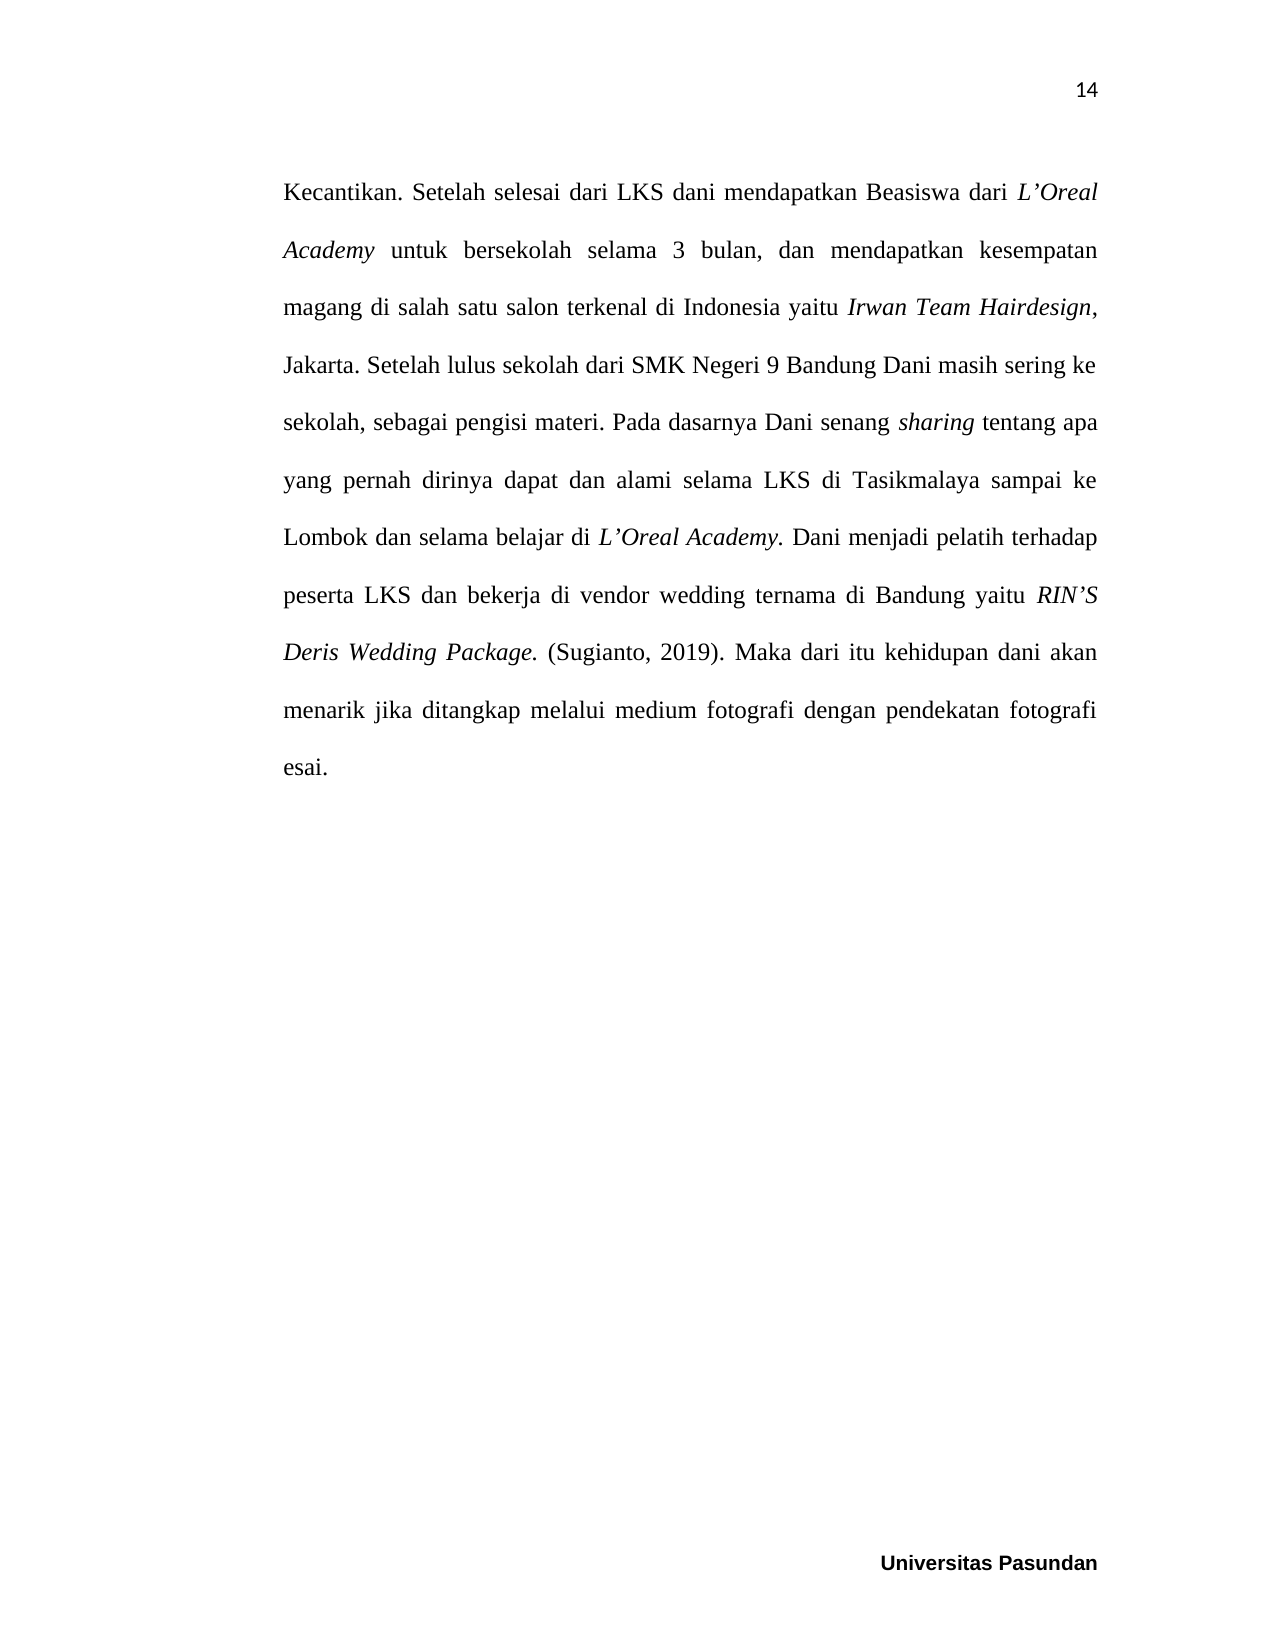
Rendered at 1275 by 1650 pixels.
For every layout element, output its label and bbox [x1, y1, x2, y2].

list [283, 177, 1098, 781]
